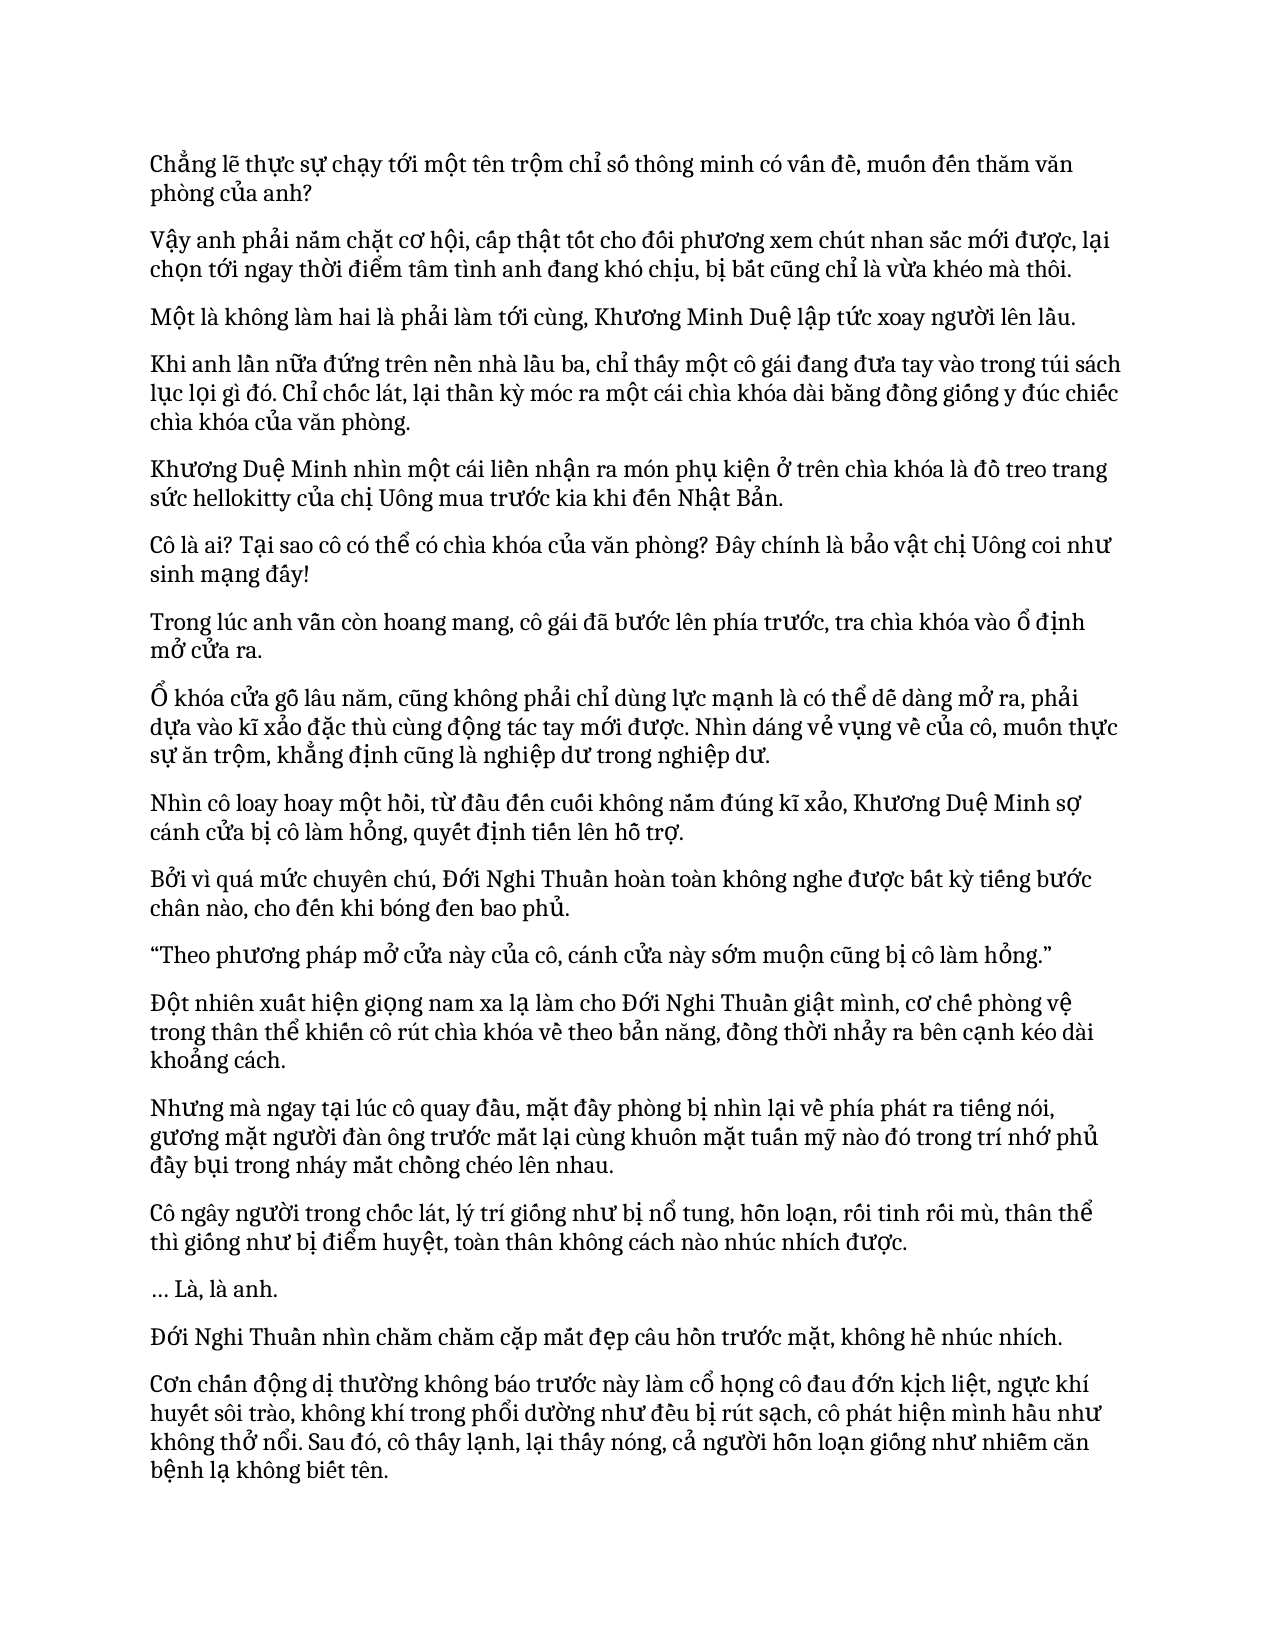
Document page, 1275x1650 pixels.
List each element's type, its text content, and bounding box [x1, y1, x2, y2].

text Đới Nghi Thuần nhìn chằm chằm cặp mắt đẹp câu hồn trước mặt, không hề nhúc nhích. [150, 1322, 1125, 1351]
text Đột nhiên xuất hiện giọng nam xa lạ làm cho Đới Nghi Thuần giật mình, cơ chế phòng vệ trong thân thể khiến cô rút chìa khóa về theo bản năng, đồng thời nhảy ra bên cạnh kéo dài khoảng cách. [150, 989, 1125, 1075]
text Trong lúc anh vẫn còn hoang mang, cô gái đã bước lên phía trước, tra chìa khóa vào ổ định mở cửa ra. [150, 607, 1125, 665]
text … Là, là anh. [150, 1275, 1125, 1304]
text Bởi vì quá mức chuyên chú, Đới Nghi Thuần hoàn toàn không nghe được bất kỳ tiếng bước chân nào, cho đến khi bóng đen bao phủ. [150, 865, 1125, 922]
text Cơn chấn động dị thường không báo trước này làm cổ họng cô đau đớn kịch liệt, ngực khí huyết sôi trào, không khí trong phổi dường như đều bị rút sạch, cô phát hiện mình hầu như không thở nổi. Sau đó, cô thấy lạnh, lại thấy nóng, cả người hỗn loạn giống như nhiễm căn bệnh lạ không biết tên. [150, 1370, 1125, 1485]
text Khi anh lần nữa đứng trên nền nhà lầu ba, chỉ thấy một cô gái đang đưa tay vào trong túi sách lục lọi gì đó. Chỉ chốc lát, lại thần kỳ móc ra một cái chìa khóa dài bằng đồng giống y đúc chiếc chìa khóa của văn phòng. [150, 350, 1125, 436]
text Ổ khóa cửa gỗ lâu năm, cũng không phải chỉ dùng lực mạnh là có thể dễ dàng mở ra, phải dựa vào kĩ xảo đặc thù cùng động tác tay mới được. Nhìn dáng vẻ vụng về của cô, muốn thực sự ăn trộm, khẳng định cũng là nghiệp dư trong nghiệp dư. [150, 684, 1125, 770]
text “Theo phương pháp mở cửa này của cô, cánh cửa này sớm muộn cũng bị cô làm hỏng.” [150, 941, 1125, 970]
text Cô ngây người trong chốc lát, lý trí giống như bị nổ tung, hỗn loạn, rối tinh rối mù, thân thể thì giống như bị điểm huyệt, toàn thân không cách nào nhúc nhích được. [150, 1199, 1125, 1256]
text Một là không làm hai là phải làm tới cùng, Khương Minh Duệ lập tức xoay người lên lầu. [150, 302, 1125, 331]
text Cô là ai? Tại sao cô có thể có chìa khóa của văn phòng? Đây chính là bảo vật chị Uông coi như sinh mạng đấy! [150, 531, 1125, 589]
text Nhưng mà ngay tại lúc cô quay đầu, mặt đầy phòng bị nhìn lại về phía phát ra tiếng nói, gương mặt người đàn ông trước mắt lại cùng khuôn mặt tuấn mỹ nào đó trong trí nhớ phủ đầy bụi trong nháy mắt chồng chéo lên nhau. [150, 1094, 1125, 1180]
text Khương Duệ Minh nhìn một cái liền nhận ra món phụ kiện ở trên chìa khóa là đồ treo trang sức hellokitty của chị Uông mua trước kia khi đến Nhật Bản. [150, 455, 1125, 512]
text Chẳng lẽ thực sự chạy tới một tên trộm chỉ số thông minh có vấn đề, muốn đến thăm văn phòng của anh? [150, 150, 1125, 207]
text Vậy anh phải nắm chặt cơ hội, cấp thật tốt cho đối phương xem chút nhan sắc mới được, lại chọn tới ngay thời điểm tâm tình anh đang khó chịu, bị bắt cũng chỉ là vừa khéo mà thôi. [150, 226, 1125, 284]
text Nhìn cô loay hoay một hồi, từ đầu đến cuối không nắm đúng kĩ xảo, Khương Duệ Minh sợ cánh cửa bị cô làm hỏng, quyết định tiến lên hỗ trợ. [150, 789, 1125, 846]
